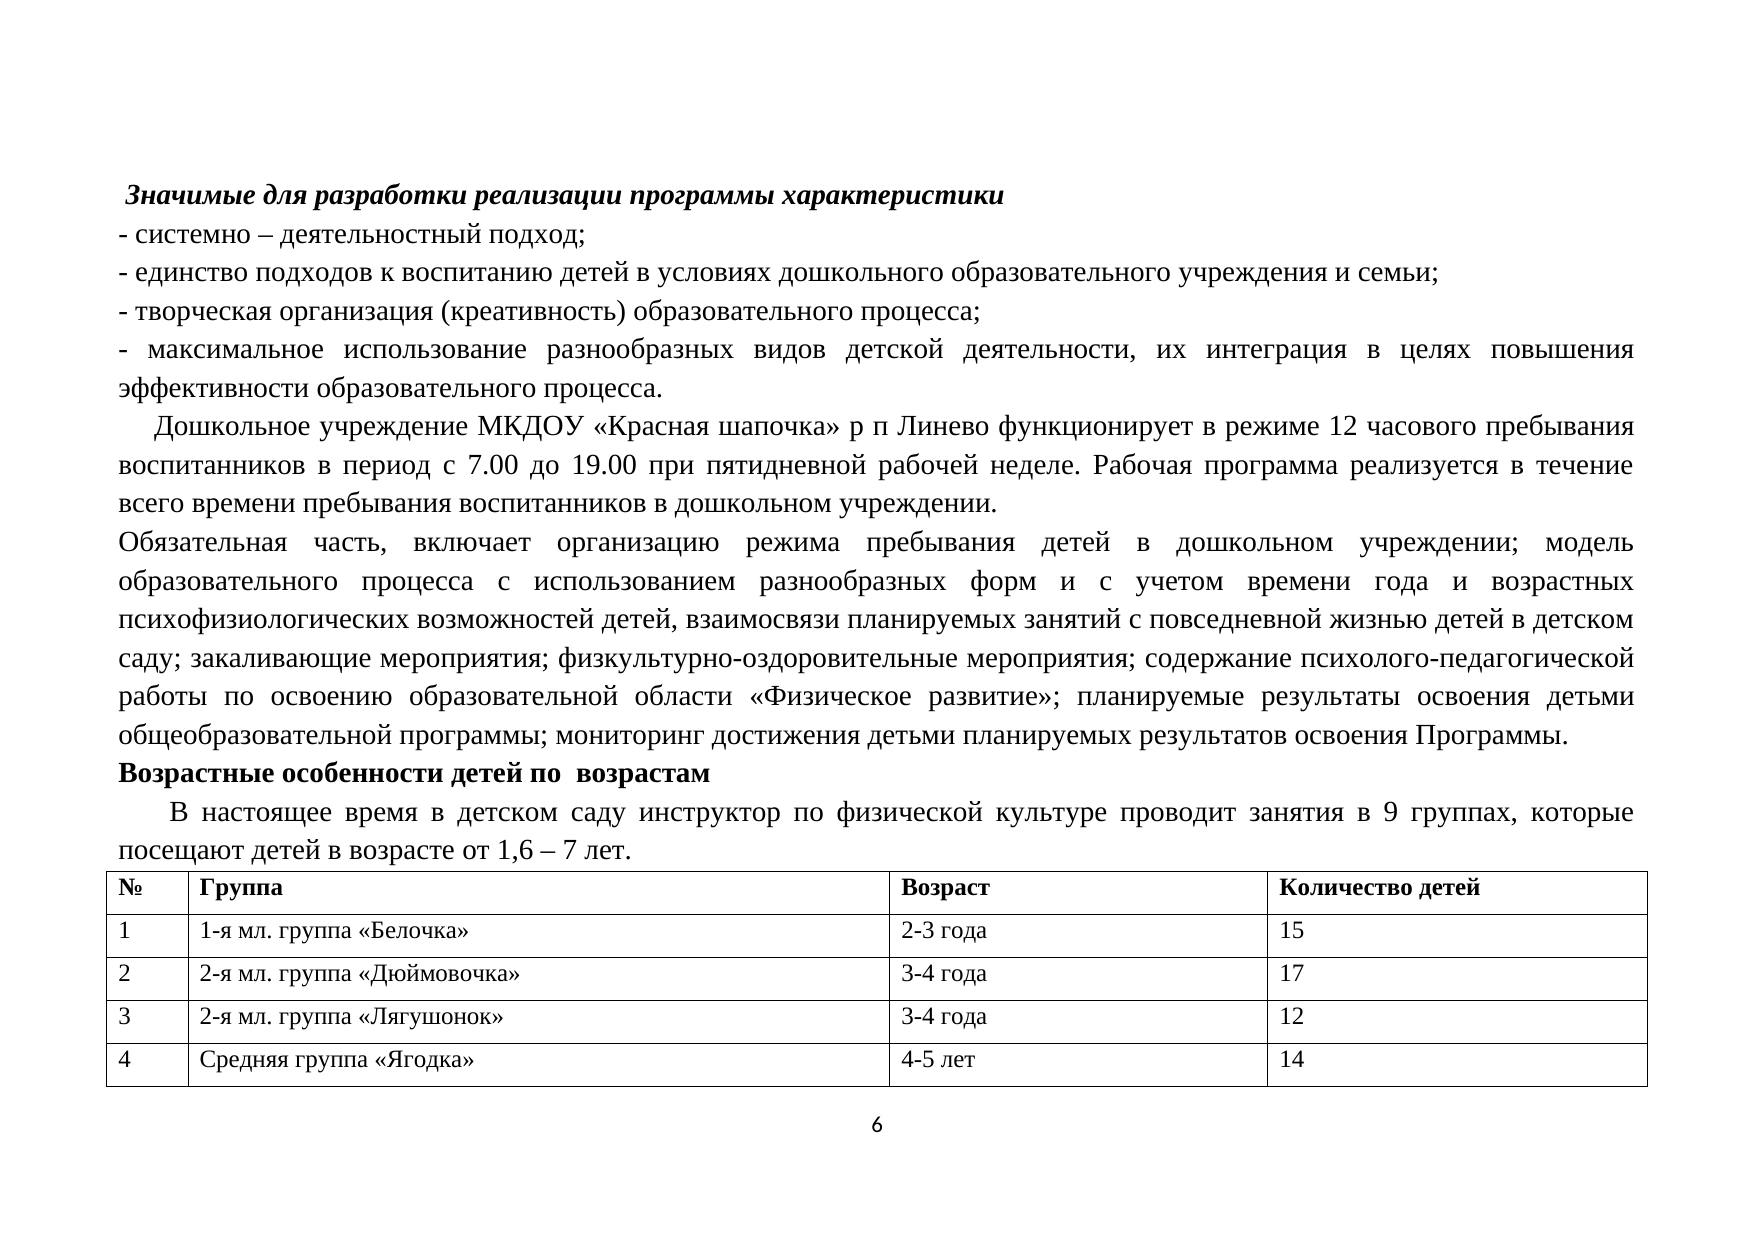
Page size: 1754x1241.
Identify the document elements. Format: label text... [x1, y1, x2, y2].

text Дошкольное учреждение МКДОУ «Красная шапочка» р п Линево функционирует в режиме 12 часового пребывания воспитанников в период с 7.00 до 19.00 при пятидневной рабочей неделе. Рабочая программа реализуется в течение всего времени пребывания воспитанников в дошкольном учреждении. [118, 408, 1636, 519]
table_cell 12 [1268, 1001, 1647, 1043]
table_header № [107, 872, 188, 914]
text - творческая организация (креативность) образовательного процесса; [118, 293, 1636, 326]
table_header Возраст [890, 872, 1267, 914]
text В настоящее время в детском саду инструктор по физической культуре проводит занятия в 9 группах, которые посещают детей в возрасте от 1,6 – 7 лет. [118, 794, 1636, 866]
text Значимые для разработки реализации программы характеристики [118, 177, 1636, 211]
table_header Группа [189, 872, 889, 914]
text Обязательная часть, включает организацию режима пребывания детей в дошкольном учреждении; модель образовательного процесса с использованием разнообразных форм и с учетом времени года и возрастных психофизиологических возможностей детей, взаимосвязи планируемых занятий с повседневной жизнью детей в детском саду; закаливающие мероприятия; физкультурно-оздоровительные мероприятия; содержание психолого-педагогической работы по освоению образовательной области «Физическое развитие»; планируемые результаты освоения детьми общеобразовательной программы; мониторинг достижения детьми планируемых результатов освоения Программы. [118, 524, 1636, 750]
table_cell 3-4 года [890, 958, 1267, 1000]
table_cell 14 [1268, 1044, 1647, 1086]
table_cell 4-5 лет [890, 1044, 1267, 1086]
table_cell 2 [107, 958, 188, 1000]
table_cell 15 [1268, 915, 1647, 957]
table_cell 2-я мл. группа «Дюймовочка» [189, 958, 889, 1000]
table_cell 3 [107, 1001, 188, 1043]
table_cell Средняя группа «Ягодка» [189, 1044, 889, 1086]
table_header Количество детей [1268, 872, 1647, 914]
text - системно – деятельностный подход; [118, 216, 1636, 249]
text Возрастные особенности детей по возрастам [118, 755, 1636, 789]
table_cell 17 [1268, 958, 1647, 1000]
table_cell 3-4 года [890, 1001, 1267, 1043]
text - единство подходов к воспитанию детей в условиях дошкольного образовательного учреждения и семьи; [118, 254, 1636, 288]
table_cell 1 [107, 915, 188, 957]
table_cell 1-я мл. группа «Белочка» [189, 915, 889, 957]
table_cell 2-я мл. группа «Лягушонок» [189, 1001, 889, 1043]
table_cell 4 [107, 1044, 188, 1086]
table_cell 2-3 года [890, 915, 1267, 957]
text - максимальное использование разнообразных видов детской деятельности, их интеграция в целях повышения эффективности образовательного процесса. [118, 331, 1636, 403]
